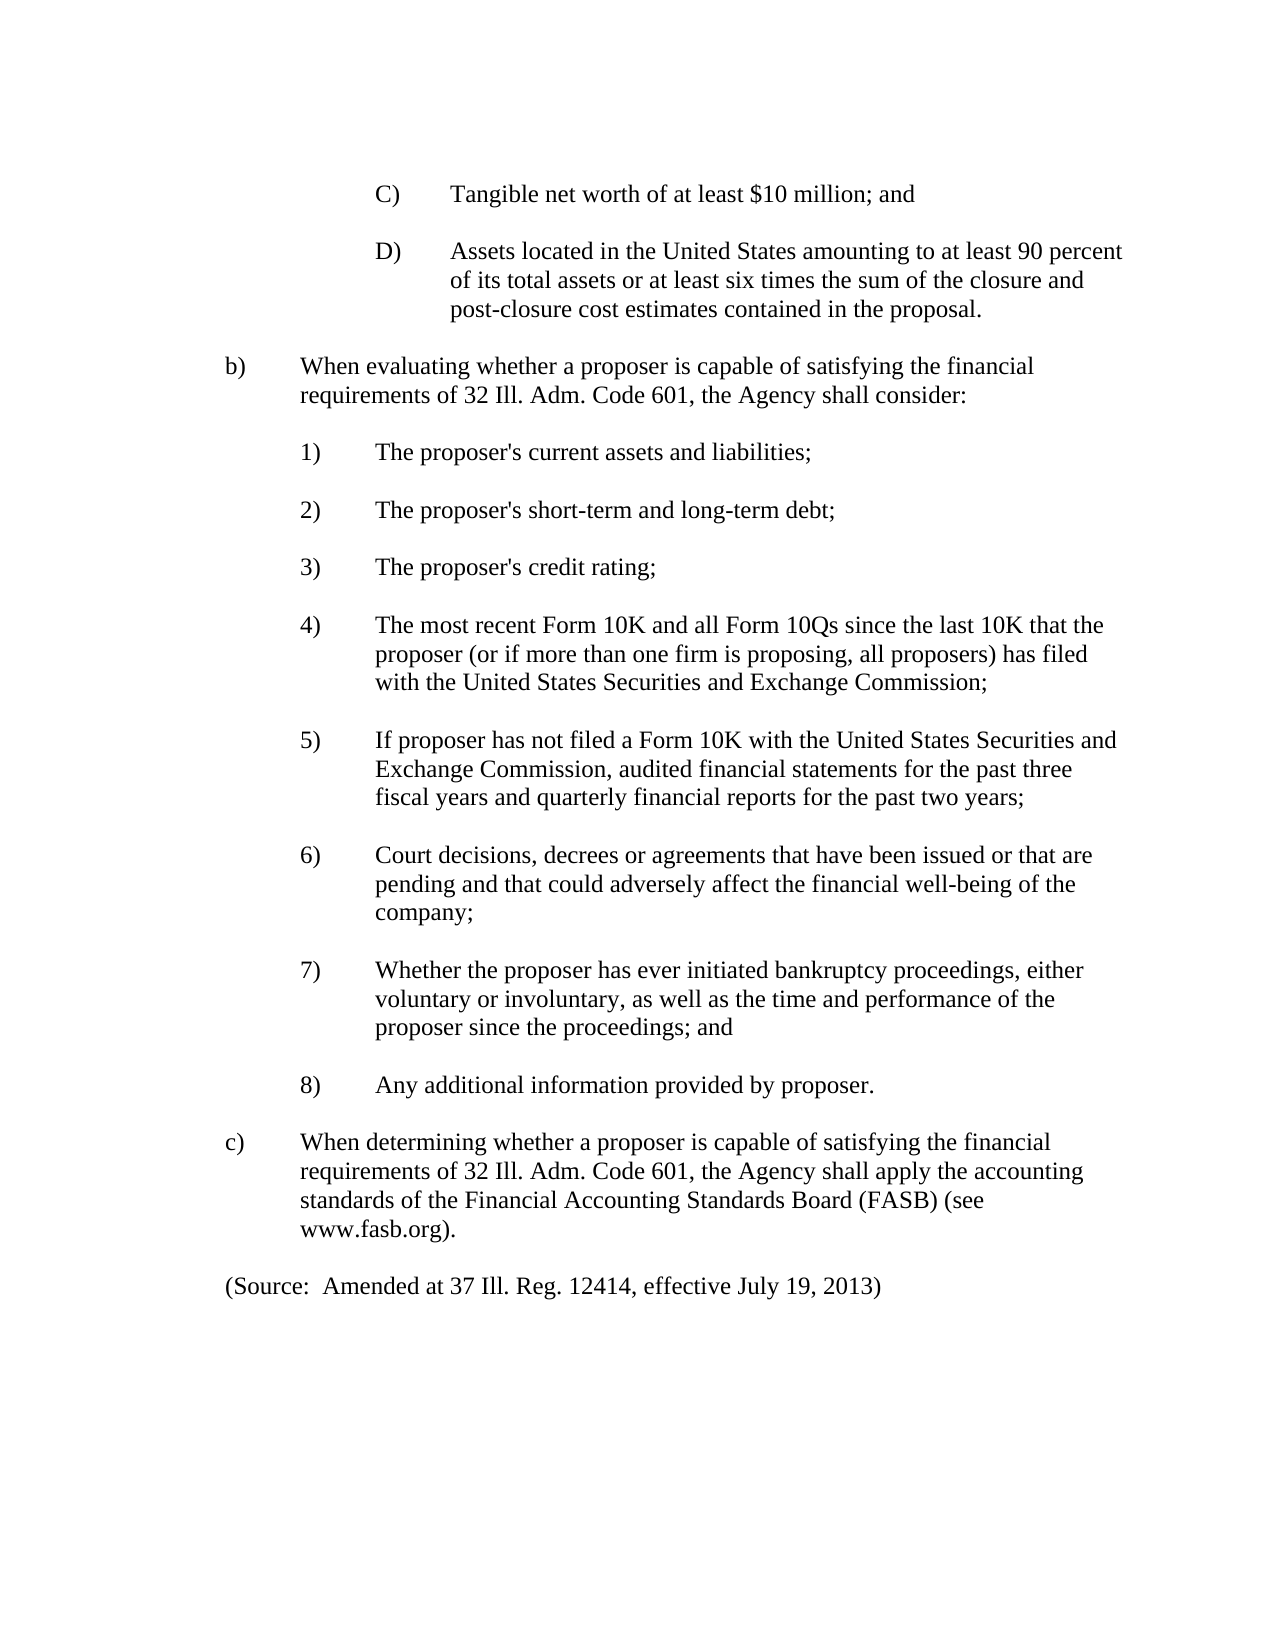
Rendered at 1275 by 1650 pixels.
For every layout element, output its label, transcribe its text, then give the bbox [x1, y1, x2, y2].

text 2) The proposer's short-term and long-term debt; [300, 495, 1125, 524]
text 6) Court decisions, decrees or agreements that have been issued or that are pending and that could adversely affect the financial well-being of the company; [300, 840, 1125, 926]
text 1) The proposer's current assets and liabilities; [300, 437, 1125, 466]
text 4) The most recent Form 10K and all Form 10Qs since the last 10K that the proposer (or if more than one firm is proposing, all proposers) has filed with the United States Securities and Exchange Commission; [300, 610, 1125, 696]
text C) Tangible net worth of at least $10 million; and [375, 179, 1125, 207]
text 7) Whether the proposer has ever initiated bankruptcy proceedings, either voluntary or involuntary, as well as the time and performance of the proposer since the proceedings; and [300, 955, 1125, 1041]
text 5) If proposer has not filed a Form 10K with the United States Securities and Exchange Commission, audited financial statements for the past three fiscal years and quarterly financial reports for the past two years; [300, 725, 1125, 811]
text 8) Any additional information provided by proposer. [300, 1070, 1125, 1099]
text 3) The proposer's credit rating; [300, 552, 1125, 581]
text c) When determining whether a proposer is capable of satisfying the financial requirements of 32 Ill. Adm. Code 601, the Agency shall apply the accounting standards of the Financial Accounting Standards Board (FASB) (see www.fasb.org). [225, 1127, 1125, 1242]
text (Source: Amended at 37 Ill. Reg. 12414, effective July 19, 2013) [225, 1271, 1125, 1300]
text b) When evaluating whether a proposer is capable of satisfying the financial requirements of 32 Ill. Adm. Code 601, the Agency shall consider: [225, 351, 1125, 409]
text D) Assets located in the United States amounting to at least 90 percent of its total assets or at least six times the sum of the closure and post-closure cost estimates contained in the proposal. [375, 236, 1125, 322]
